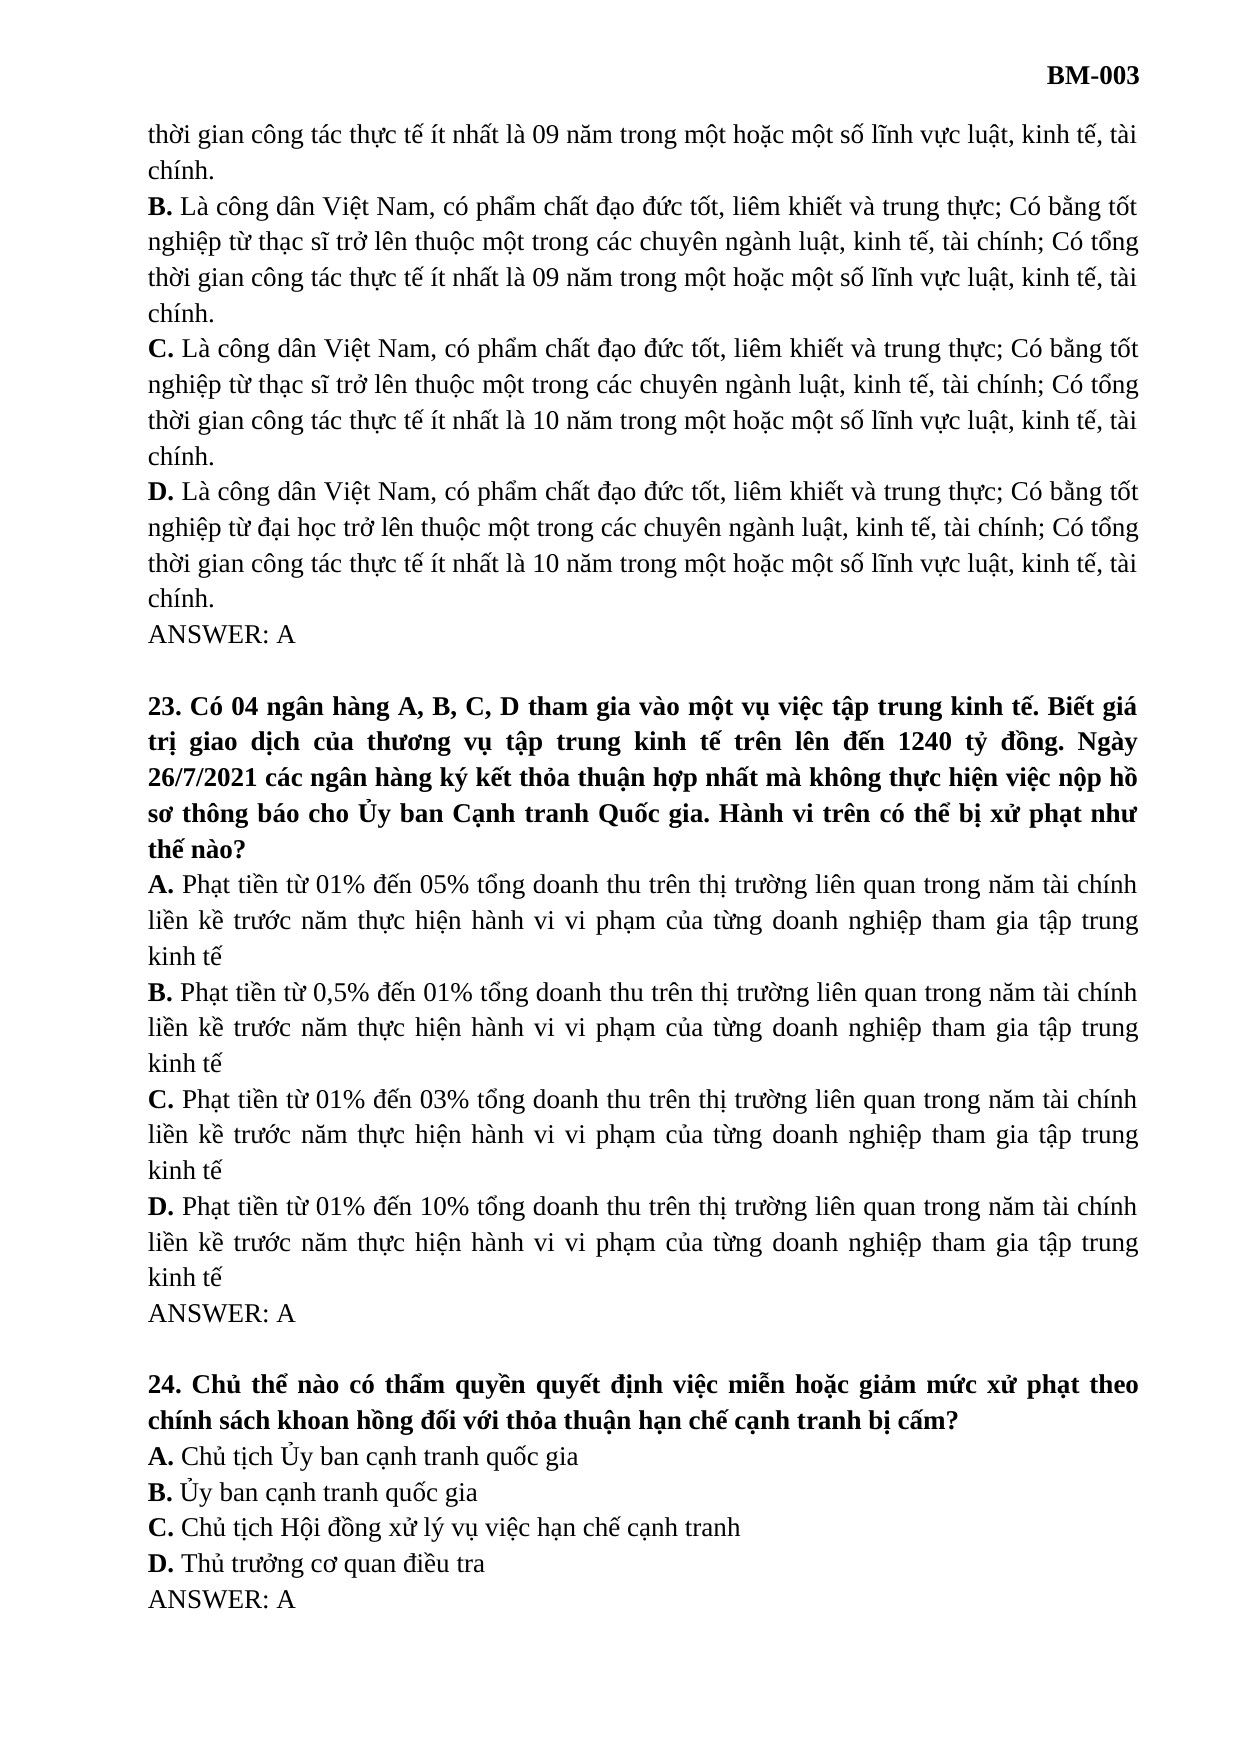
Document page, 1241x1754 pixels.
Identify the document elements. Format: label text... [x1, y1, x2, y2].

text 23. Có 04 ngân hàng A, B, C, D tham gia vào một vụ việc tập trung kinh tế. Biết giá trị giao dịch của thương vụ tập trung kinh tế trên lên đến 1240 tỷ đồng. Ngày 26/7/2021 các ngân hàng ký kết thỏa thuận hợp nhất mà không thực hiện việc nộp hồ sơ thông báo cho Ủy ban Cạnh tranh Quốc gia. Hành vi trên có thể bị xử phạt như thế nào? [148, 690, 1140, 864]
text C. Phạt tiền từ 01% đến 03% tổng doanh thu trên thị trường liên quan trong năm tài chính liền kề trước năm thực hiện hành vi vi phạm của từng doanh nghiệp tham gia tập trung kinh tế [148, 1083, 1140, 1185]
text D. Là công dân Việt Nam, có phẩm chất đạo đức tốt, liêm khiết và trung thực; Có bằng tốt nghiệp từ đại học trở lên thuộc một trong các chuyên ngành luật, kinh tế, tài chính; Có tổng thời gian công tác thực tế ít nhất là 10 năm trong một hoặc một số lĩnh vực luật, kinh tế, tài chính. [148, 475, 1140, 614]
text D. Phạt tiền từ 01% đến 10% tổng doanh thu trên thị trường liên quan trong năm tài chính liền kề trước năm thực hiện hành vi vi phạm của từng doanh nghiệp tham gia tập trung kinh tế [148, 1190, 1140, 1293]
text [148, 118, 1140, 185]
text ANSWER: A [148, 618, 1140, 649]
text A. Phạt tiền từ 01% đến 05% tổng doanh thu trên thị trường liên quan trong năm tài chính liền kề trước năm thực hiện hành vi vi phạm của từng doanh nghiệp tham gia tập trung kinh tế [148, 868, 1140, 971]
text C. Chủ tịch Hội đồng xử lý vụ việc hạn chế cạnh tranh [148, 1512, 1140, 1543]
text D. Thủ trưởng cơ quan điều tra [148, 1547, 1140, 1578]
text 24. Chủ thể nào có thẩm quyền quyết định việc miễn hoặc giảm mức xử phạt theo chính sách khoan hồng đối với thỏa thuận hạn chế cạnh tranh bị cấm? [148, 1369, 1140, 1436]
text B. Phạt tiền từ 0,5% đến 01% tổng doanh thu trên thị trường liên quan trong năm tài chính liền kề trước năm thực hiện hành vi vi phạm của từng doanh nghiệp tham gia tập trung kinh tế [148, 976, 1140, 1078]
text C. Là công dân Việt Nam, có phẩm chất đạo đức tốt, liêm khiết và trung thực; Có bằng tốt nghiệp từ thạc sĩ trở lên thuộc một trong các chuyên ngành luật, kinh tế, tài chính; Có tổng thời gian công tác thực tế ít nhất là 10 năm trong một hoặc một số lĩnh vực luật, kinh tế, tài chính. [148, 332, 1140, 471]
text B. Là công dân Việt Nam, có phẩm chất đạo đức tốt, liêm khiết và trung thực; Có bằng tốt nghiệp từ thạc sĩ trở lên thuộc một trong các chuyên ngành luật, kinh tế, tài chính; Có tổng thời gian công tác thực tế ít nhất là 09 năm trong một hoặc một số lĩnh vực luật, kinh tế, tài chính. [148, 189, 1140, 328]
text B. Ủy ban cạnh tranh quốc gia [148, 1476, 1140, 1507]
text A. Chủ tịch Ủy ban cạnh tranh quốc gia [148, 1440, 1140, 1471]
text ANSWER: A [148, 1297, 1140, 1328]
text ANSWER: A [148, 1583, 1140, 1614]
